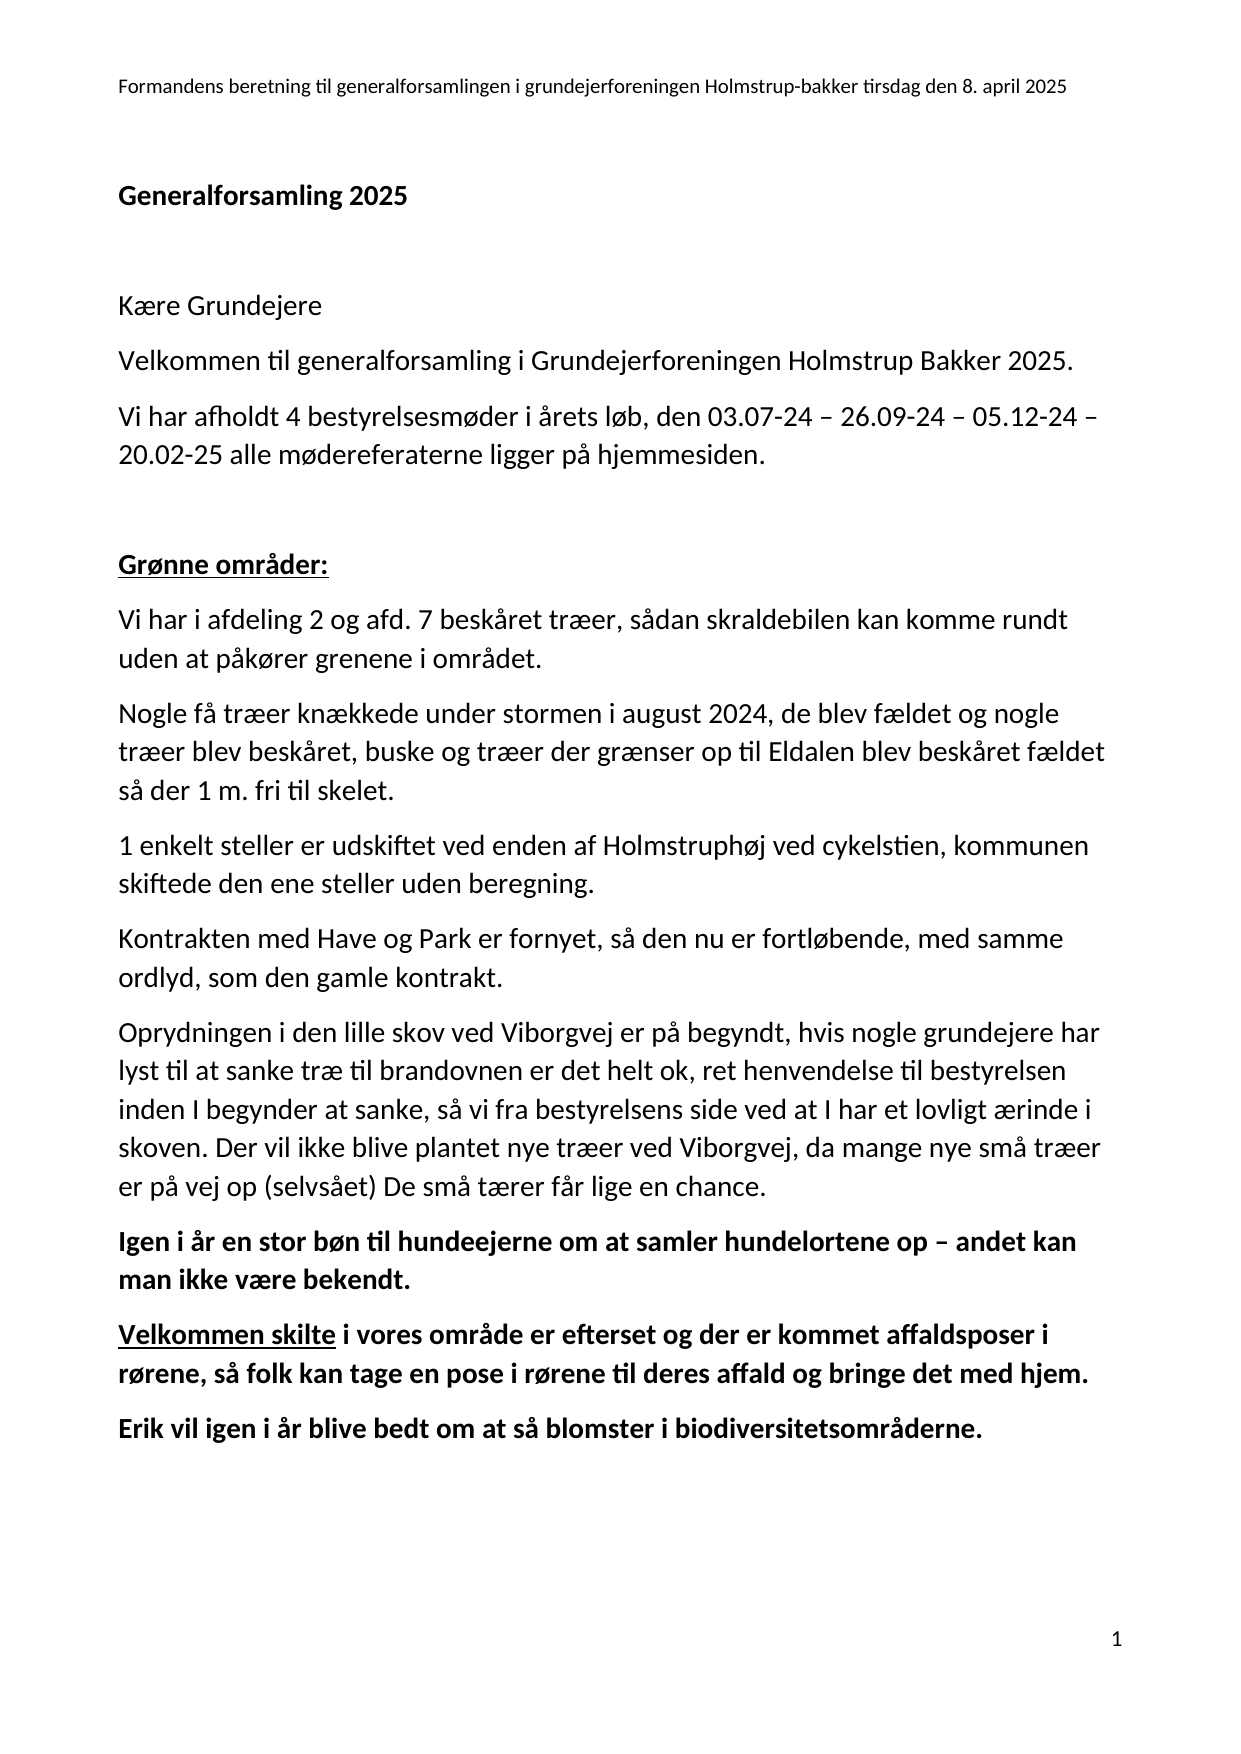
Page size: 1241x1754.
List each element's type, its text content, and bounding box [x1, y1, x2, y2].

text Velkommen skilte i vores område er efterset og der er kommet affaldsposer i rørene, så folk kan tage en pose i rørene til deres affald og bringe det med hjem. [118, 1316, 1122, 1390]
text Vi har i afdeling 2 og afd. 7 beskåret træer, sådan skraldebilen kan komme rundt uden at påkører grenene i området. [118, 601, 1122, 675]
text Oprydningen i den lille skov ved Viborgvej er på begyndt, hvis nogle grundejere har lyst til at sanke træ til brandovnen er det helt ok, ret henvendelse til bestyrelsen inden I begynder at sanke, så vi fra bestyrelsens side ved at I har et lovligt ærinde i skoven. Der vil ikke blive plantet nye træer ved Viborgvej, da mange nye små træer er på vej op (selvsået) De små tærer får lige en chance. [118, 1014, 1122, 1203]
text 1 enkelt steller er udskiftet ved enden af Holmstruphøj ved cykelstien, kommunen skiftede den ene steller uden beregning. [118, 827, 1122, 901]
text Erik vil igen i år blive bedt om at så blomster i biodiversitetsområderne. [118, 1410, 1122, 1446]
text Vi har afholdt 4 bestyrelsesmøder i årets løb, den 03.07-24 – 26.09-24 – 05.12-24 – 20.02-25 alle mødereferaterne ligger på hjemmesiden. [118, 398, 1122, 472]
text Kontrakten med Have og Park er fornyet, så den nu er fortløbende, med samme ordlyd, som den gamle kontrakt. [118, 920, 1122, 994]
text Kære Grundejere [118, 287, 1122, 323]
text Velkommen til generalforsamling i Grundejerforeningen Holmstrup Bakker 2025. [118, 342, 1122, 378]
text Generalforsamling 2025 [118, 177, 1122, 213]
text Grønne områder: [118, 546, 1122, 582]
text Igen i år en stor bøn til hundeejerne om at samler hundelortene op – andet kan man ikke være bekendt. [118, 1223, 1122, 1297]
text Nogle få træer knækkede under stormen i august 2024, de blev fældet og nogle træer blev beskåret, buske og træer der grænser op til Eldalen blev beskåret fældet så der 1 m. fri til skelet. [118, 695, 1122, 807]
